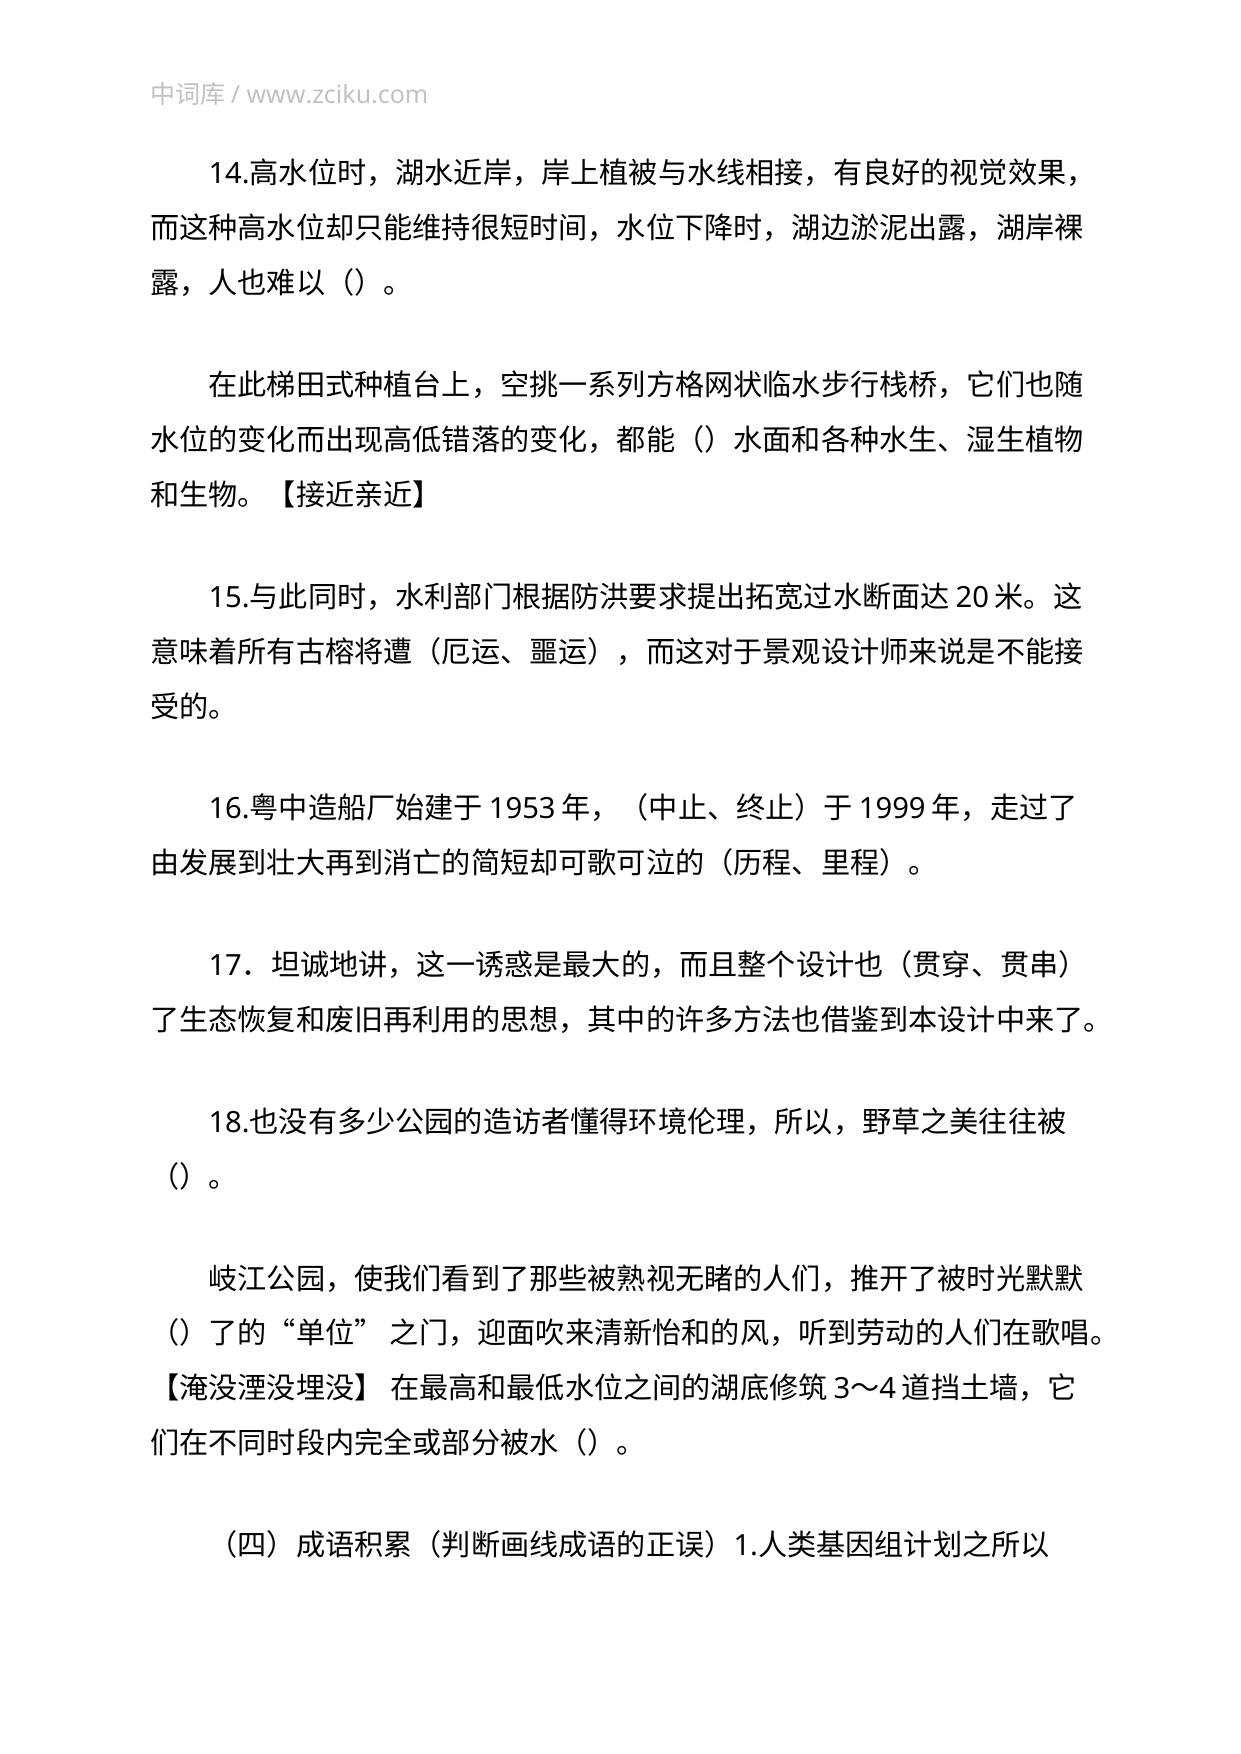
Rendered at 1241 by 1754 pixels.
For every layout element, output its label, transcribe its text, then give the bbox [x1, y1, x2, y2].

text 15.与此同时，水利部门根据防洪要求提出拓宽过水断面达20米。这意味着所有古榕将遭（厄运、噩运），而这对于景观设计师来说是不能接受的。 [150, 573, 1090, 725]
text 在此梯田式种植台上，空挑一系列方格网状临水步行栈桥，它们也随水位的变化而出现高低错落的变化，都能（）水面和各种水生、湿生植物和生物。【接近亲近】 [150, 362, 1090, 514]
text 16.粤中造船厂始建于1953年，（中止、终止）于1999年，走过了由发展到壮大再到消亡的简短却可歌可泣的（历程、里程）。 [150, 785, 1090, 882]
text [150, 1522, 1090, 1564]
text 14.高水位时，湖水近岸，岸上植被与水线相接，有良好的视觉效果，而这种高水位却只能维持很短时间，水位下降时，湖边淤泥出露，湖岸裸露，人也难以（）。 [150, 150, 1090, 302]
text 岐江公园，使我们看到了那些被熟视无睹的人们，推开了被时光默默（）了的“单位” 之门，迎面吹来清新怡和的风，听到劳动的人们在歌唱。【淹没湮没埋没】 在最高和最低水位之间的湖底修筑3～4道挡土墙，它们在不同时段内完全或部分被水（）。 [150, 1255, 1090, 1462]
text 17．坦诚地讲，这一诱惑是最大的，而且整个设计也（贯穿、贯串）了生态恢复和废旧再利用的思想，其中的许多方法也借鉴到本设计中来了。 [150, 942, 1090, 1039]
text 18.也没有多少公园的造访者懂得环境伦理，所以，野草之美往往被（）。 [150, 1098, 1090, 1196]
